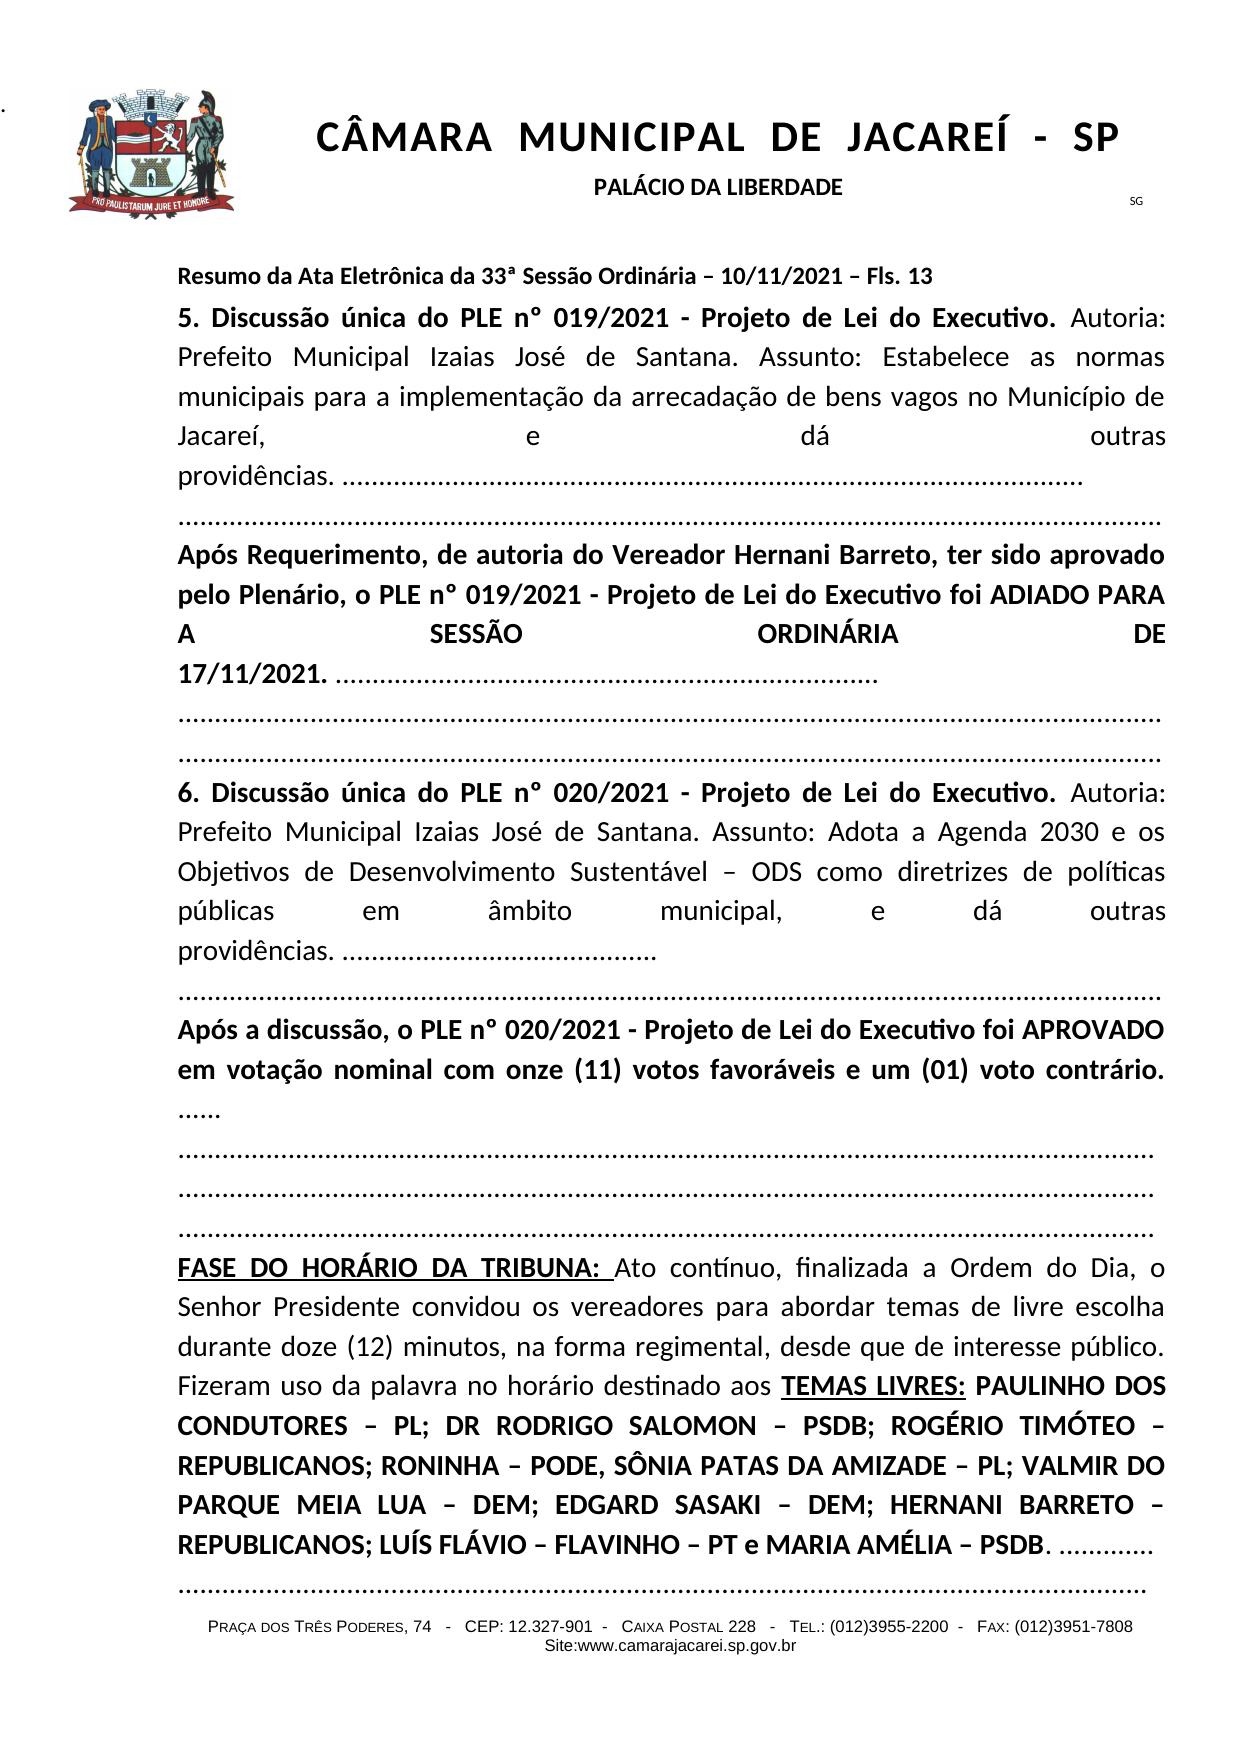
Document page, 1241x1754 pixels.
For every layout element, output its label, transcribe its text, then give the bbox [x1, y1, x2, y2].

text 6. Discussão única do PLE nº 020/2021 - Projeto de Lei do Executivo. Autoria: Prefeito Municipal Izaias José de Santana. Assunto: Adota a Agenda 2030 e os Objetivos de Desenvolvimento Sustentável – ODS como diretrizes de políticas públicas em âmbito municipal, e dá outras providências. ........................................... [177, 770, 1166, 968]
text ..................................................................................................................................... [177, 1166, 1166, 1206]
text ...................................................................................................................................... [177, 968, 1166, 1008]
text FASE DO HORÁRIO DA TRIBUNA: Ato contínuo, finalizada a Ordem do Dia, o Senhor Presidente convidou os vereadores para abordar temas de livre escolha durante doze (12) minutos, na forma regimental, desde que de interesse público. Fizeram uso da palavra no horário destinado aos TEMAS LIVRES: PAULINHO DOS CONDUTORES – PL; DR RODRIGO SALOMON – PSDB; ROGÉRIO TIMÓTEO – REPUBLICANOS; RONINHA – PODE, SÔNIA PATAS DA AMIZADE – PL; VALMIR DO PARQUE MEIA LUA – DEM; EDGARD SASAKI – DEM; HERNANI BARRETO – REPUBLICANOS; LUÍS FLÁVIO – FLAVINHO – PT e MARIA AMÉLIA – PSDB. ............. [177, 1245, 1166, 1562]
text Após Requerimento, de autoria do Vereador Hernani Barreto, ter sido aprovado pelo Plenário, o PLE nº 019/2021 - Projeto de Lei do Executivo foi ADIADO PARA A SESSÃO ORDINÁRIA DE 17/11/2021. .......................................................................... [177, 533, 1166, 691]
text 5. Discussão única do PLE nº 019/2021 - Projeto de Lei do Executivo. Autoria: Prefeito Municipal Izaias José de Santana. Assunto: Estabelece as normas municipais para a implementação da arrecadação de bens vagos no Município de Jacareí, e dá outras providências. ..................................................................................................... [177, 295, 1166, 493]
text .................................................................................................................................... [177, 1562, 1166, 1602]
text Após a discussão, o PLE nº 020/2021 - Projeto de Lei do Executivo foi APROVADO em votação nominal com onze (11) votos favoráveis e um (01) voto contrário. ...... [177, 1008, 1166, 1127]
text ...................................................................................................................................... [177, 493, 1166, 533]
text ..................................................................................................................................... [177, 1206, 1166, 1245]
text ..................................................................................................................................... [177, 1127, 1166, 1166]
text ...................................................................................................................................... [177, 691, 1166, 731]
picture [68, 88, 235, 220]
text ...................................................................................................................................... [177, 731, 1166, 770]
